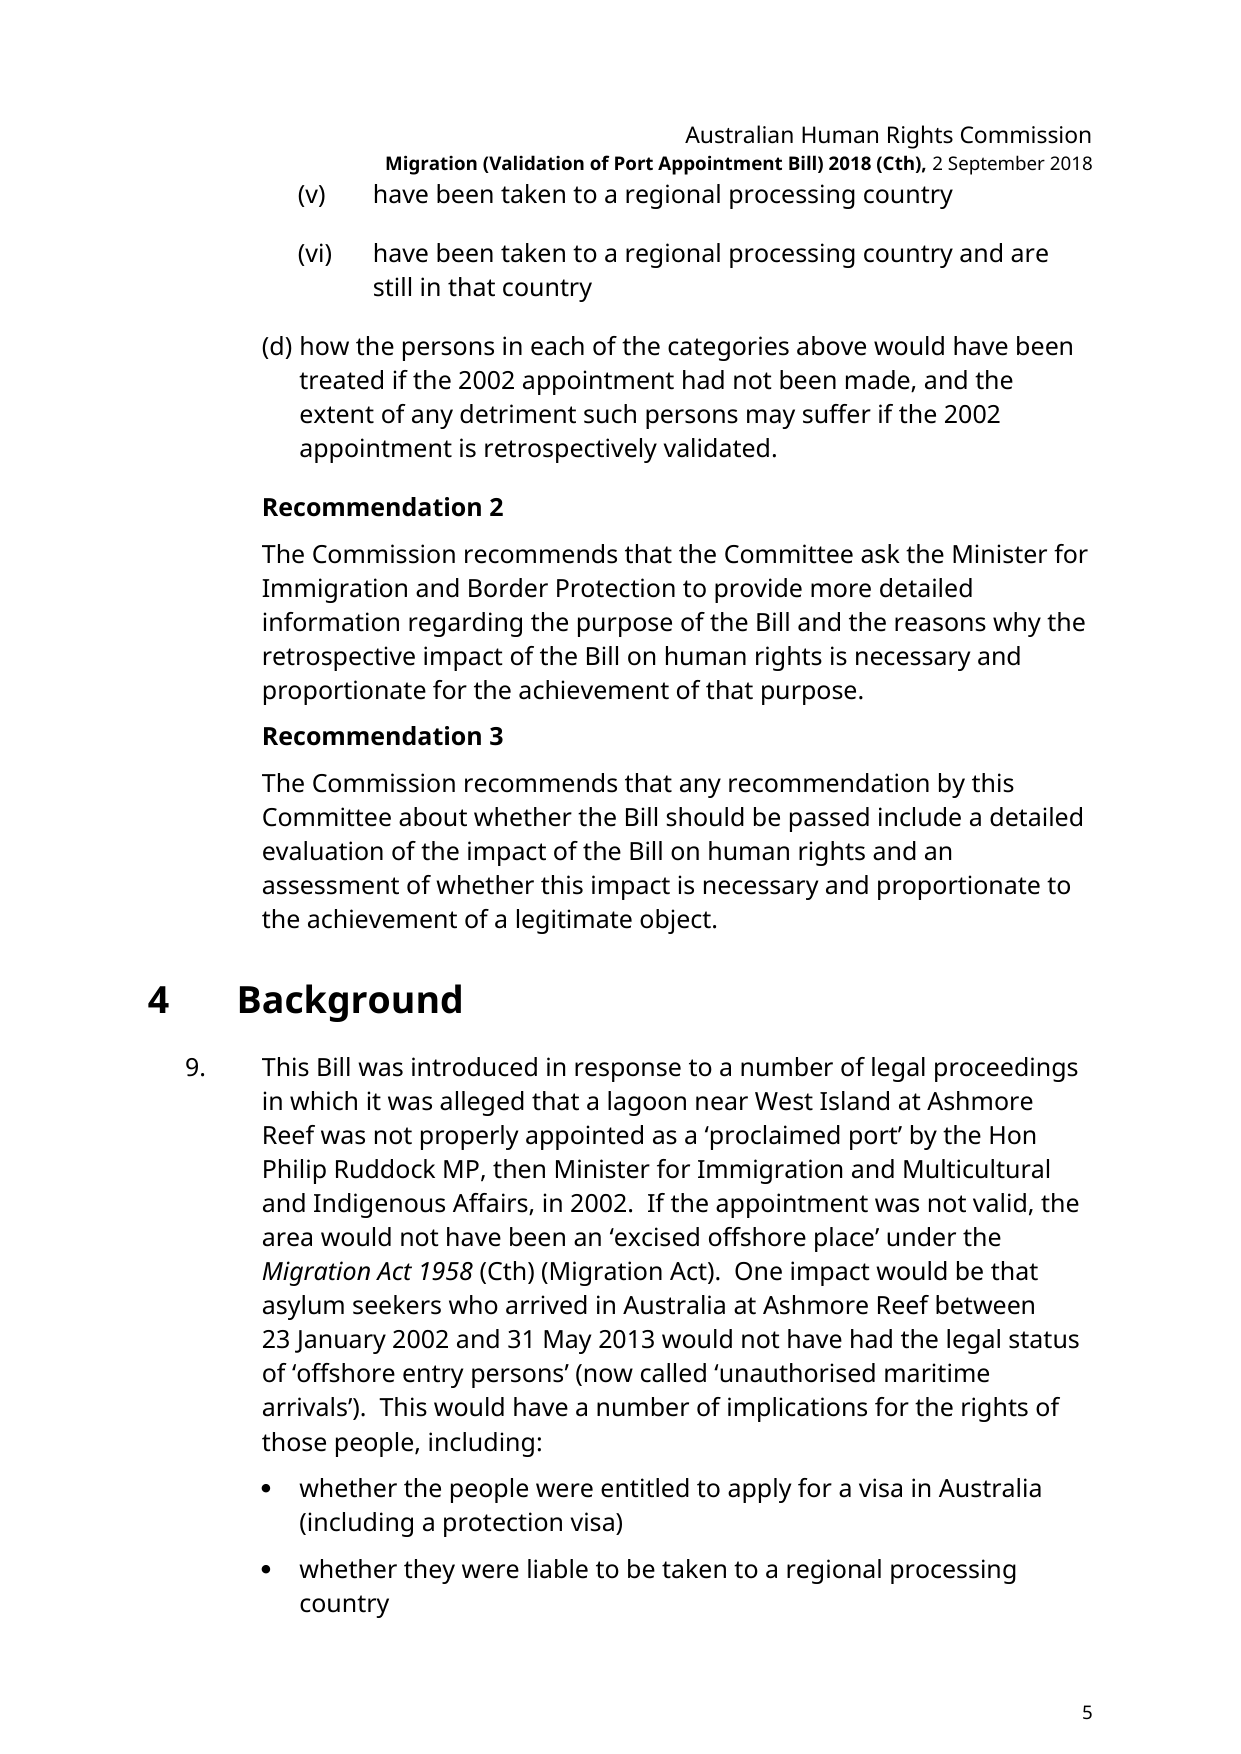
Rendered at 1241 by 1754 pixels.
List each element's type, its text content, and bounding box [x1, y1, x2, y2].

list This Bill was introduced in response to a number of legal proceedings in which it was alleged that a lagoon near West Island at Ashmore Reef was not properly appointed as a ‘proclaimed port’ by the Hon Philip Ruddock MP, then Minister for Immigration and Multicultural and Indigenous Affairs, in 2002. If the appointment was not valid, the area would not have been an ‘excised offshore place’ under the Migration Act 1958 (Cth) (Migration Act). One impact would be that asylum seekers who arrived in Australia at Ashmore Reef between 23 January 2002 and 31 May 2013 would not have had the legal status of ‘offshore entry persons’ (now called ‘unauthorised maritime arrivals’). This would have a number of implications for the rights of those people, including: [185, 1049, 1092, 1458]
list Recommendation 3 [262, 719, 1092, 753]
subtitle Background [148, 973, 1092, 1024]
list have been taken to a regional processing country [298, 176, 1092, 210]
list whether they were liable to be taken to a regional processing country [262, 1551, 1092, 1619]
list The Commission recommends that any recommendation by this Committee about whether the Bill should be passed include a detailed evaluation of the impact of the Bill on human rights and an assessment of whether this impact is necessary and proportionate to the achievement of a legitimate object. [262, 766, 1092, 936]
list how the persons in each of the categories above would have been treated if the 2002 appointment had not been made, and the extent of any detriment such persons may suffer if the 2002 appointment is retrospectively validated. [262, 328, 1092, 465]
list The Commission recommends that the Committee ask the Minister for Immigration and Border Protection to provide more detailed information regarding the purpose of the Bill and the reasons why the retrospective impact of the Bill on human rights is necessary and proportionate for the achievement of that purpose. [262, 536, 1092, 707]
list have been taken to a regional processing country and are still in that country [298, 235, 1092, 303]
list Recommendation 2 [262, 490, 1092, 524]
list whether the people were entitled to apply for a visa in Australia (including a protection visa) [262, 1471, 1092, 1539]
